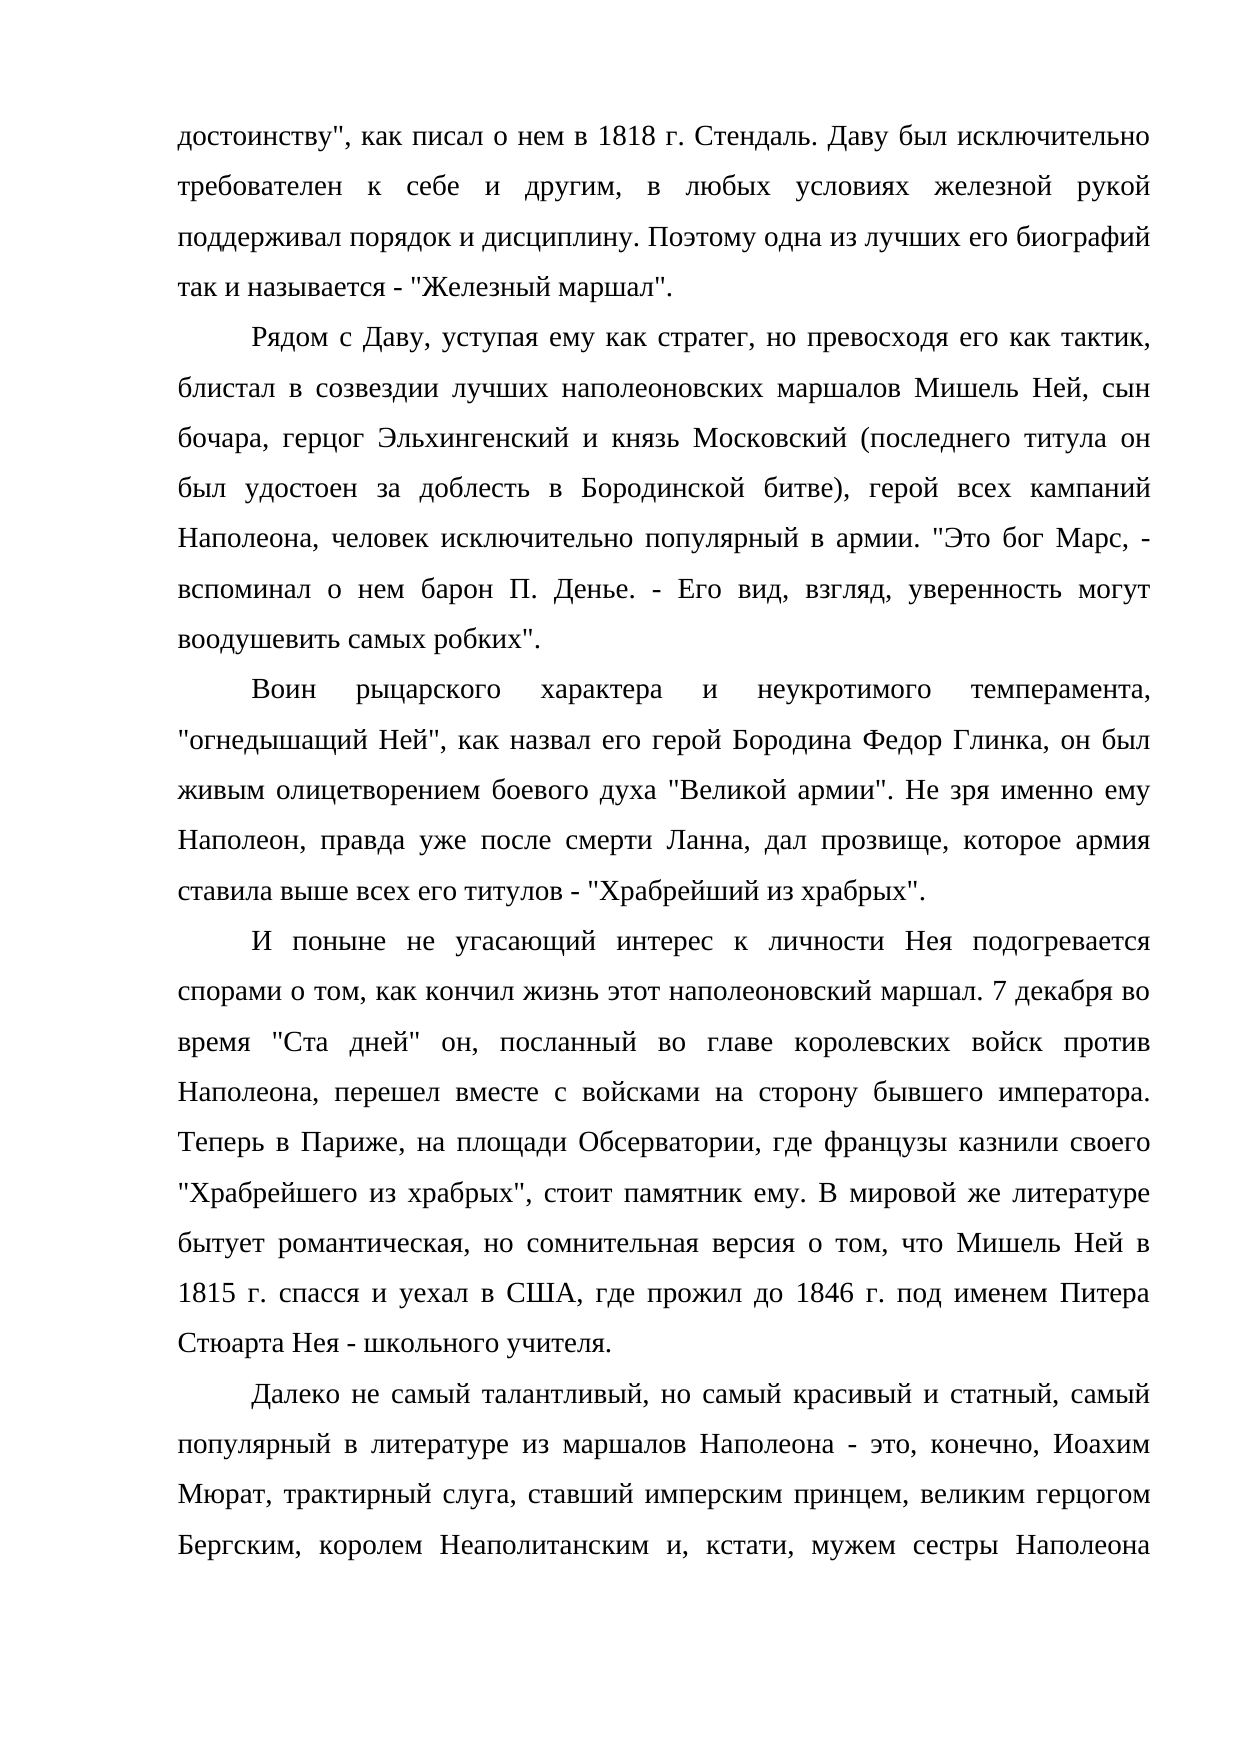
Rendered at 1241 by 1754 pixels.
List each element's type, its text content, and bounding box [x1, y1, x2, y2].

text Воин рыцарского характера и неукротимого темперамента, "огнедышащий Ней", как назвал его герой Бородина Федор Глинка, он был живым олицетворением боевого духа "Великой армии". Не зря именно ему Наполеон, правда уже после смерти Ланна, дал прозвище, которое армия ставила выше всех его титулов - "Храбрейший из храбрых". [177, 672, 1152, 906]
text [177, 118, 1152, 303]
text Рядом с Даву, уступая ему как стратег, но превосходя его как тактик, блистал в созвездии лучших наполеоновских маршалов Мишель Ней, сын бочара, герцог Эльхингенский и князь Московский (последнего титула он был удостоен за доблесть в Бородинской битве), герой всех кампаний Наполеона, человек исключительно популярный в армии. "Это бог Марс, - вспоминал о нем барон П. Денье. - Его вид, взгляд, уверенность могут воодушевить самых робких". [177, 319, 1152, 655]
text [177, 1376, 1152, 1560]
text И поныне не угасающий интерес к личности Нея подогревается спорами о том, как кончил жизнь этот наполеоновский маршал. 7 декабря во время "Ста дней" он, посланный во главе королевских войск против Наполеона, перешел вместе с войсками на сторону бывшего императора. Теперь в Париже, на площади Обсерватории, где французы казнили своего "Храбрейшего из храбрых", стоит памятник ему. В мировой же литературе бытует романтическая, но сомнительная версия о том, что Мишель Ней в . спасся и уехал в США, где прожил до . под именем Питера Стюарта Нея - школьного учителя. [177, 923, 1152, 1359]
